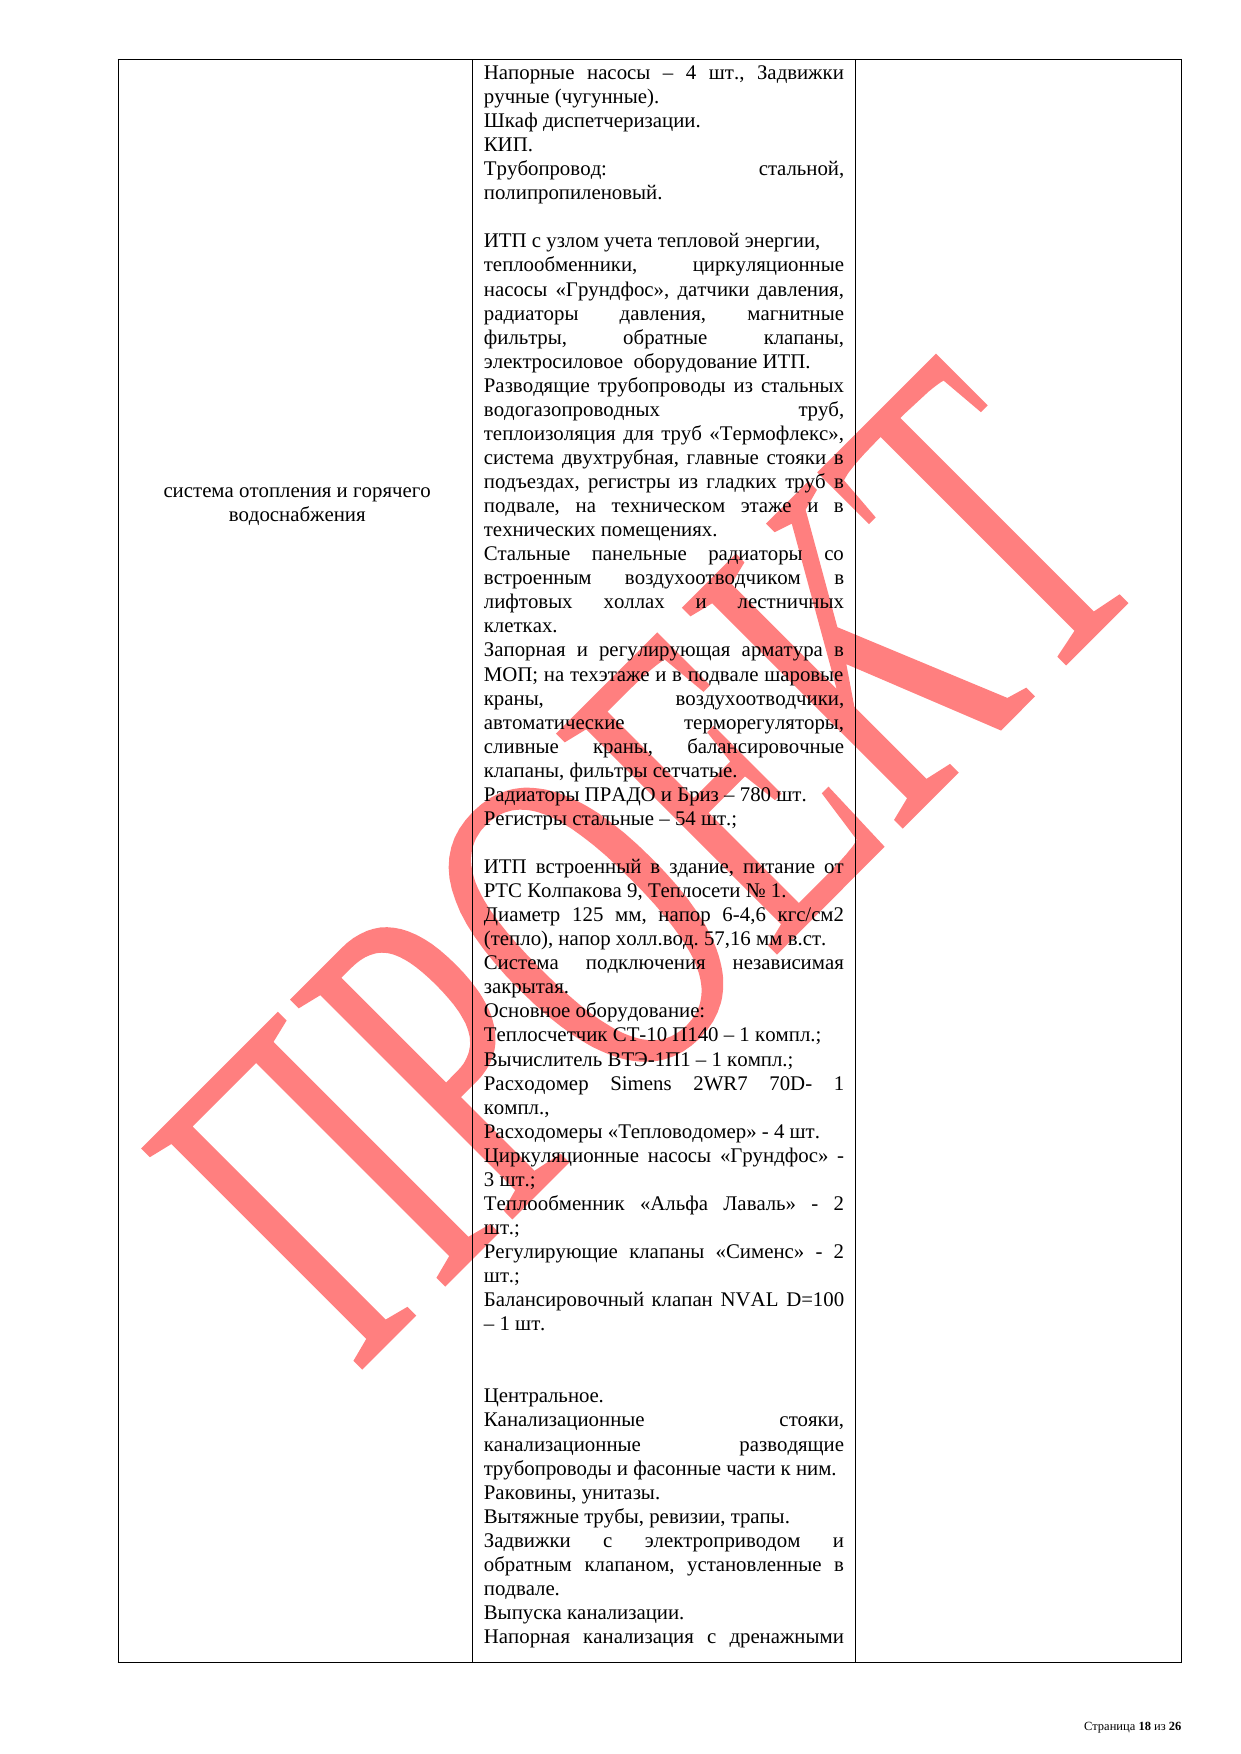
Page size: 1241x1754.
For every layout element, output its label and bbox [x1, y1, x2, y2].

table_cell [473, 60, 855, 1662]
table_cell [119, 60, 472, 1662]
table_cell [856, 60, 1181, 1662]
